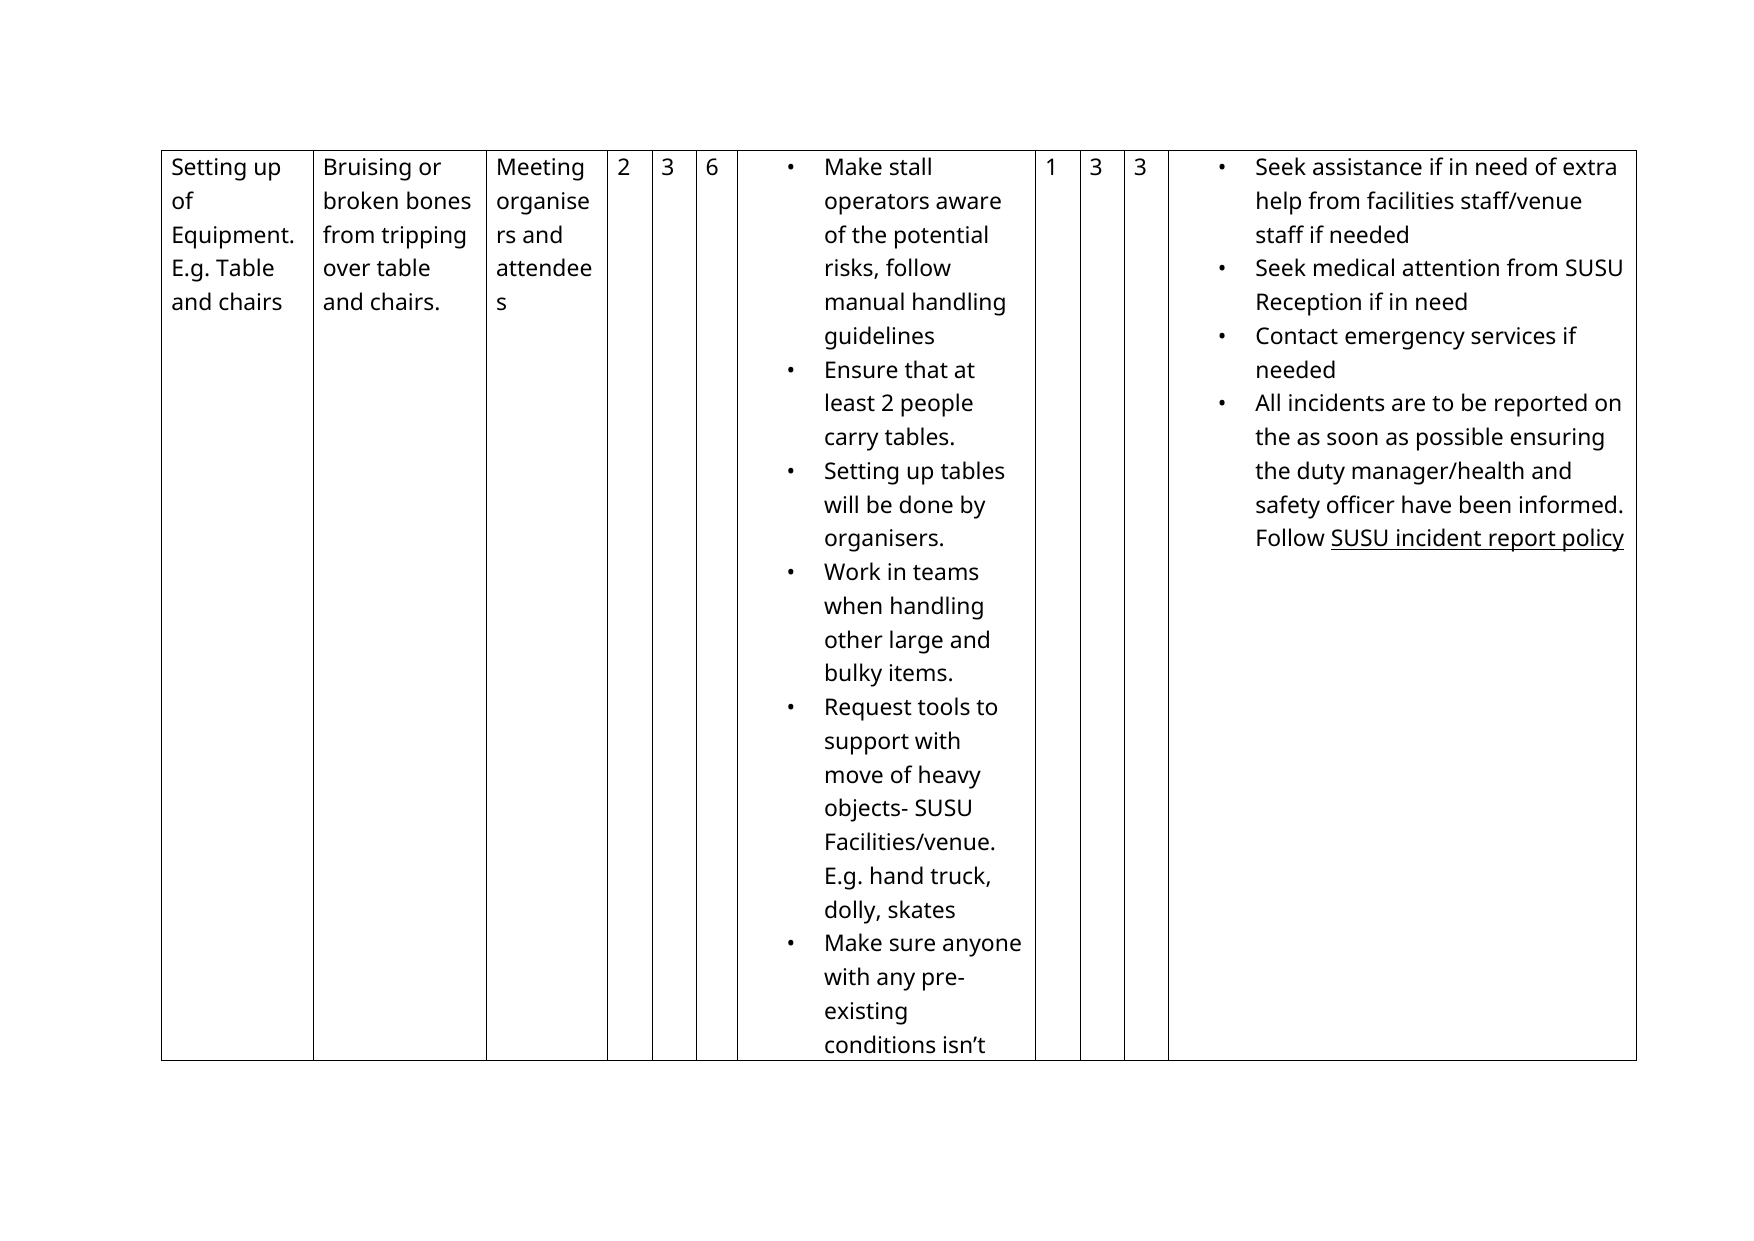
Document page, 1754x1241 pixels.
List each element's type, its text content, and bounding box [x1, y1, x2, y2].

table_cell 6 [697, 151, 737, 1060]
table_cell 1 [1036, 151, 1080, 1060]
table_cell 3 [1125, 151, 1168, 1060]
table_cell 3 [1081, 151, 1124, 1060]
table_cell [487, 151, 607, 1060]
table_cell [162, 151, 313, 1060]
table_cell 2 [608, 151, 652, 1060]
table_cell 3 [653, 151, 696, 1060]
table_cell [738, 151, 1035, 1060]
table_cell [1169, 151, 1636, 1060]
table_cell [314, 151, 486, 1060]
